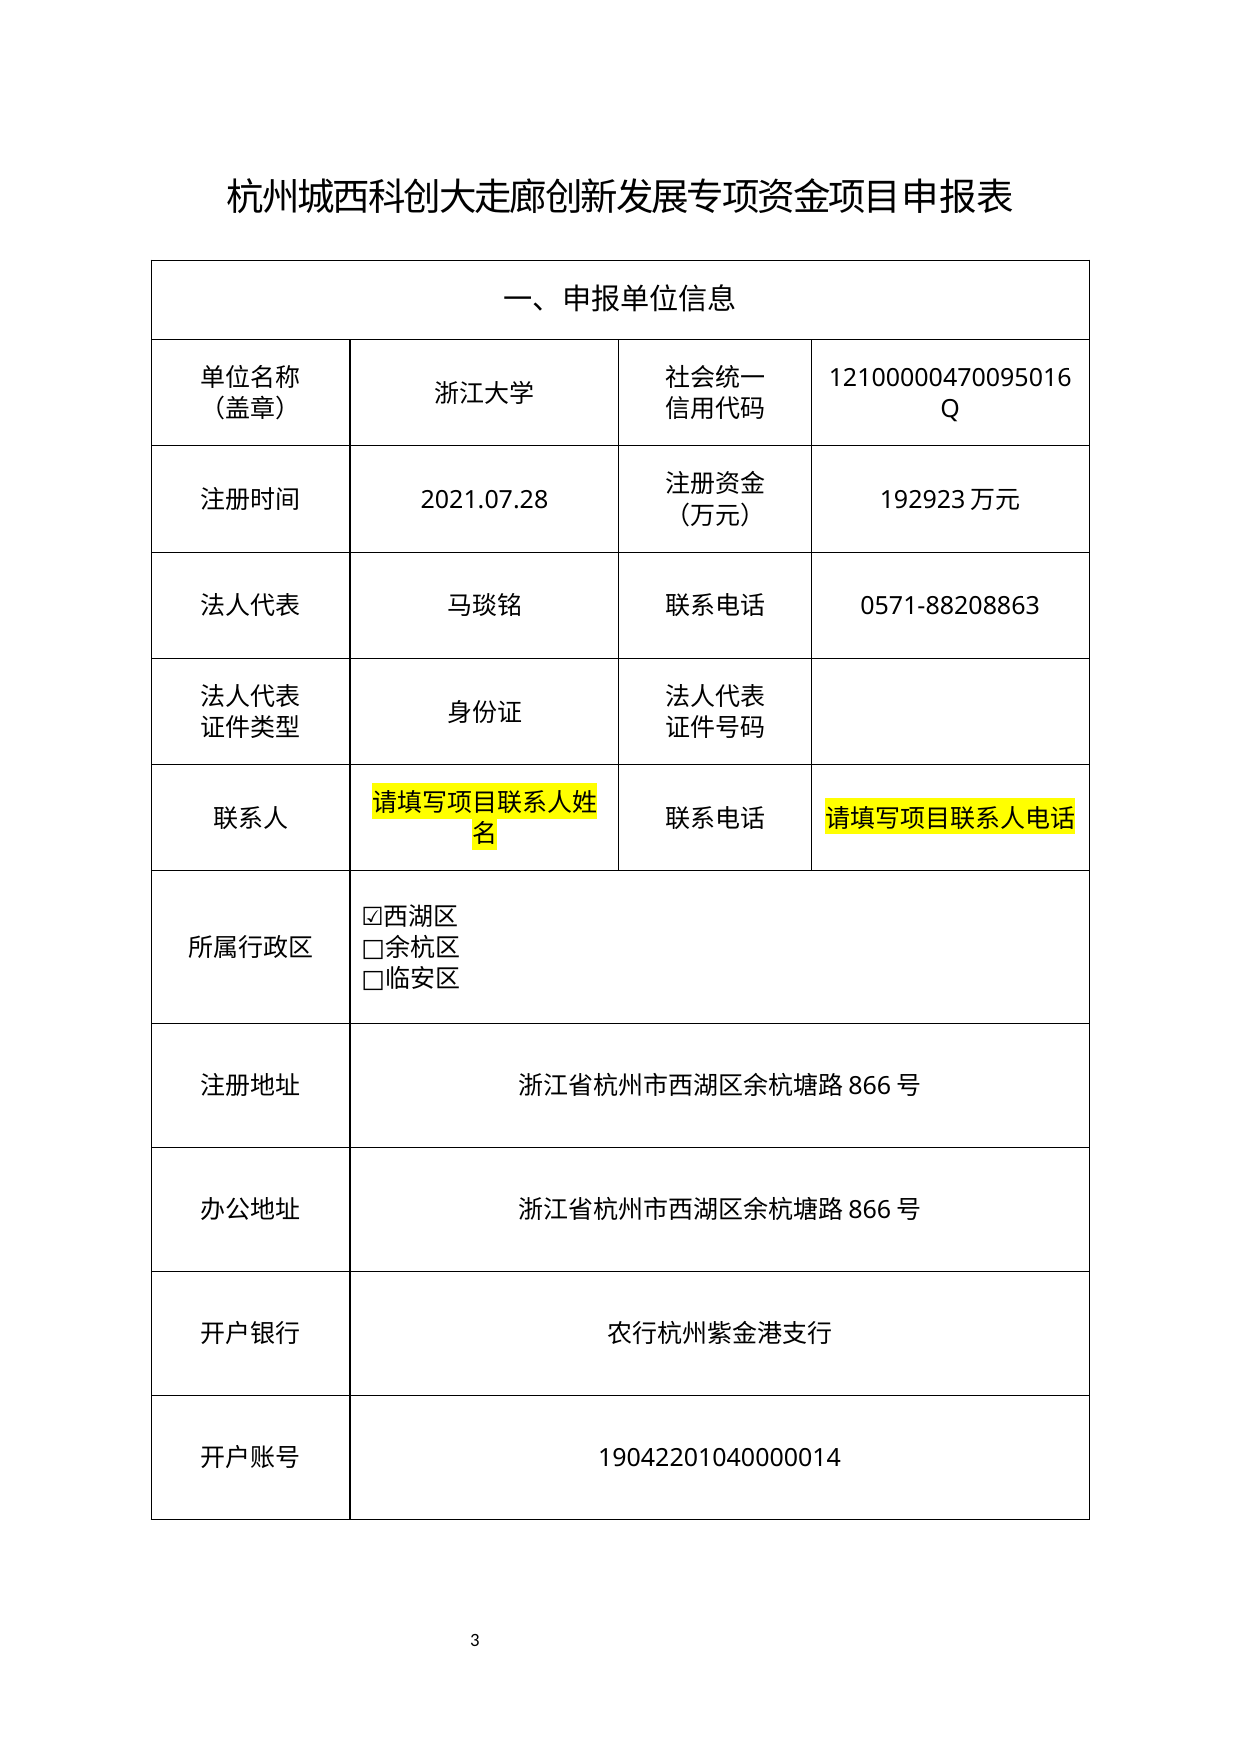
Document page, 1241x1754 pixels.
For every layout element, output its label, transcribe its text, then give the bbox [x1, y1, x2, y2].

table_header 一、申报单位信息 [152, 261, 1089, 339]
table_cell 身份证 [351, 659, 618, 764]
table_cell 19042201040000014 [351, 1396, 1089, 1519]
table_cell 12100000470095016Q [812, 340, 1089, 445]
table_cell 2021.07.28 [351, 446, 618, 552]
table_cell 0571-88208863 [812, 553, 1089, 658]
table_cell 所属行政区 [152, 871, 349, 1023]
table_cell 浙江省杭州市西湖区余杭塘路866号 [351, 1024, 1089, 1147]
table_cell 联系人 [152, 765, 349, 870]
table_cell 马琰铭 [351, 553, 618, 658]
table_cell 农行杭州紫金港支行 [351, 1272, 1089, 1395]
table_cell 192923万元 [812, 446, 1089, 552]
table_cell 注册资金 （万元） [619, 446, 811, 552]
table_cell 法人代表 证件号码 [619, 659, 811, 764]
table_cell 联系电话 [619, 553, 811, 658]
table_cell 注册时间 [152, 446, 349, 552]
table_cell 开户银行 [152, 1272, 349, 1395]
table_cell 请填写项目联系人电话 [812, 765, 1089, 870]
table_cell 联系电话 [619, 765, 811, 870]
table_cell 浙江省杭州市西湖区余杭塘路866号 [351, 1148, 1089, 1271]
table_cell 办公地址 [152, 1148, 349, 1271]
table_cell [812, 659, 1089, 764]
table_cell 法人代表 证件类型 [152, 659, 349, 764]
table_cell ☑西湖区 □余杭区 □临安区 [351, 871, 1089, 1023]
table_cell 社会统一 信用代码 [619, 340, 811, 445]
text 杭州城西科创大走廊创新发展专项资金项目申报表 [187, 162, 1053, 227]
table_cell 注册地址 [152, 1024, 349, 1147]
table_cell 开户账号 [152, 1396, 349, 1519]
table_cell 法人代表 [152, 553, 349, 658]
table_cell 请填写项目联系人姓名 [351, 765, 618, 870]
table_cell 浙江大学 [351, 340, 618, 445]
table_cell 单位名称 （盖章） [152, 340, 349, 445]
